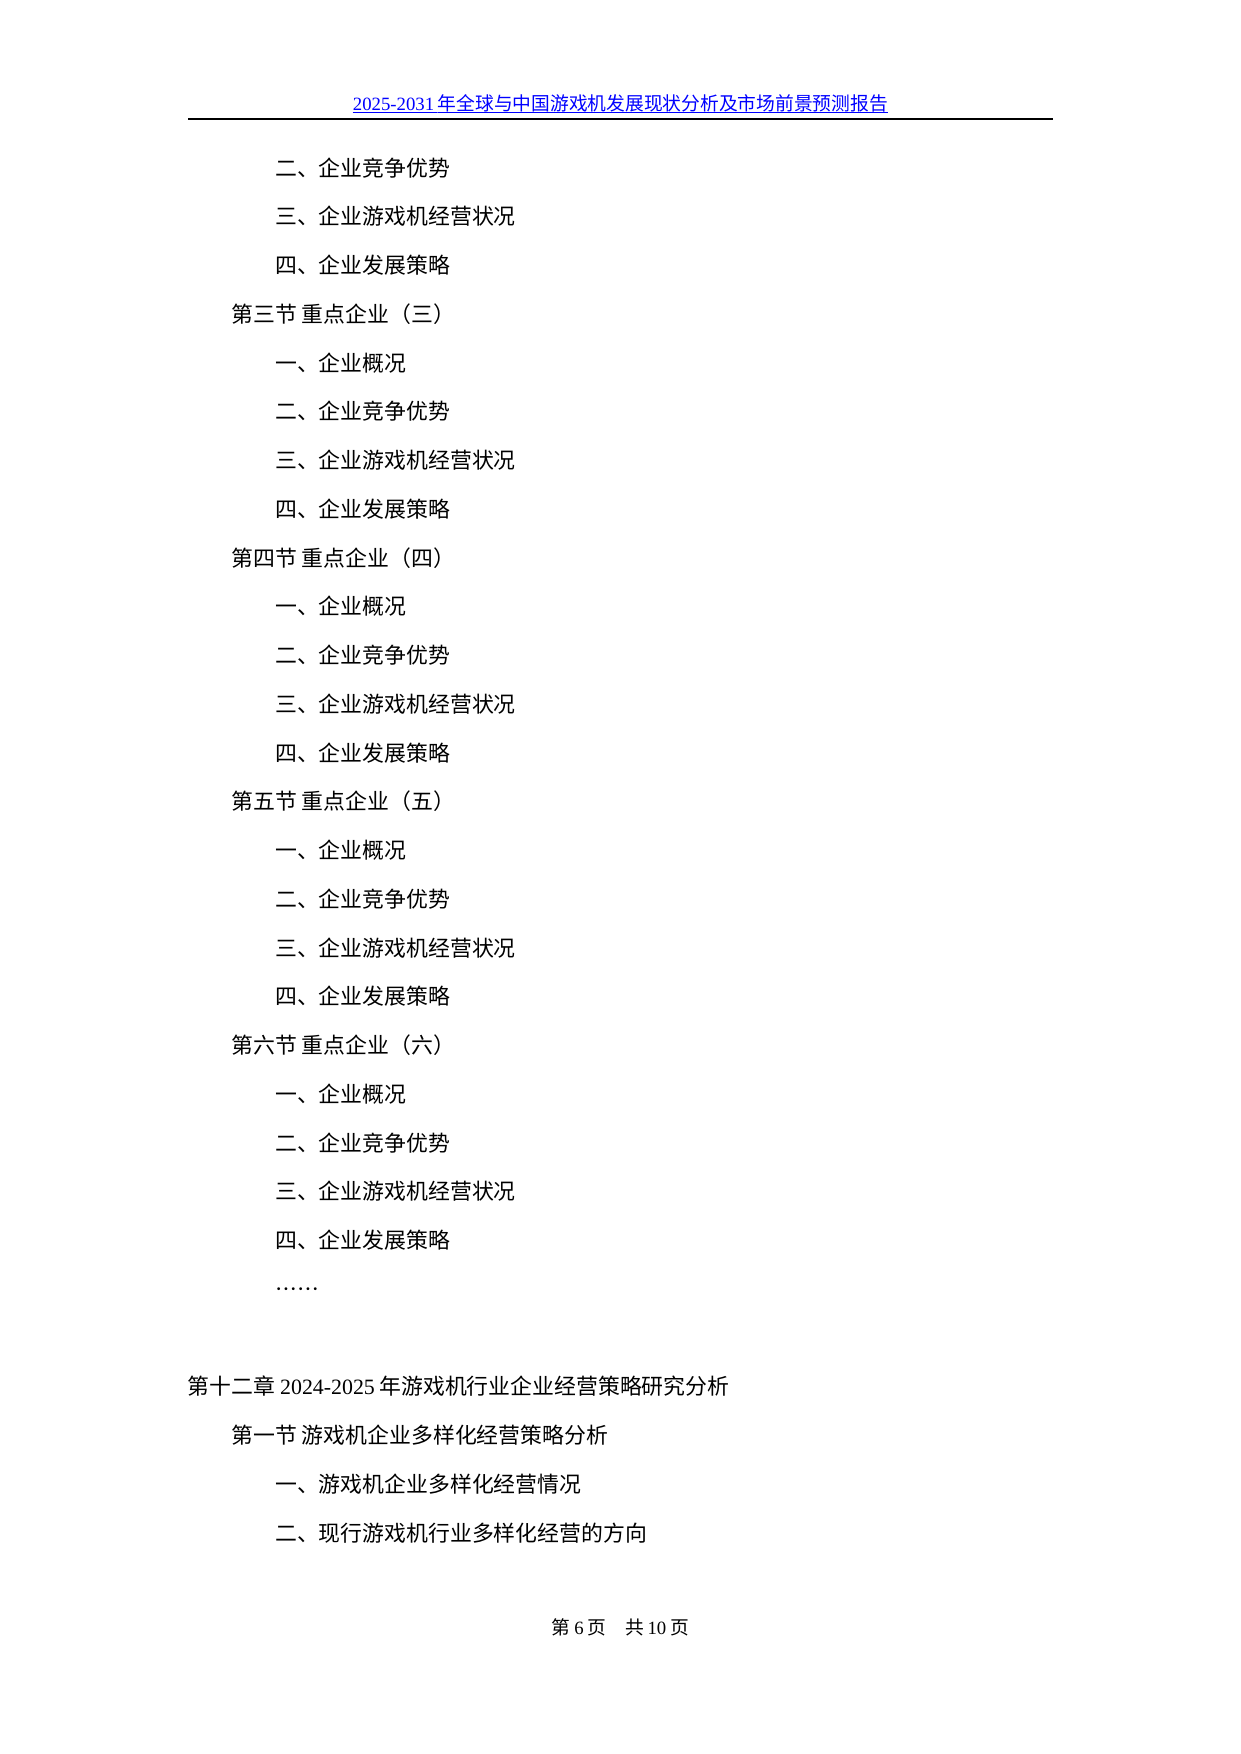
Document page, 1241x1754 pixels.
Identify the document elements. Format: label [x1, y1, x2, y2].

text [187, 150, 1053, 1548]
